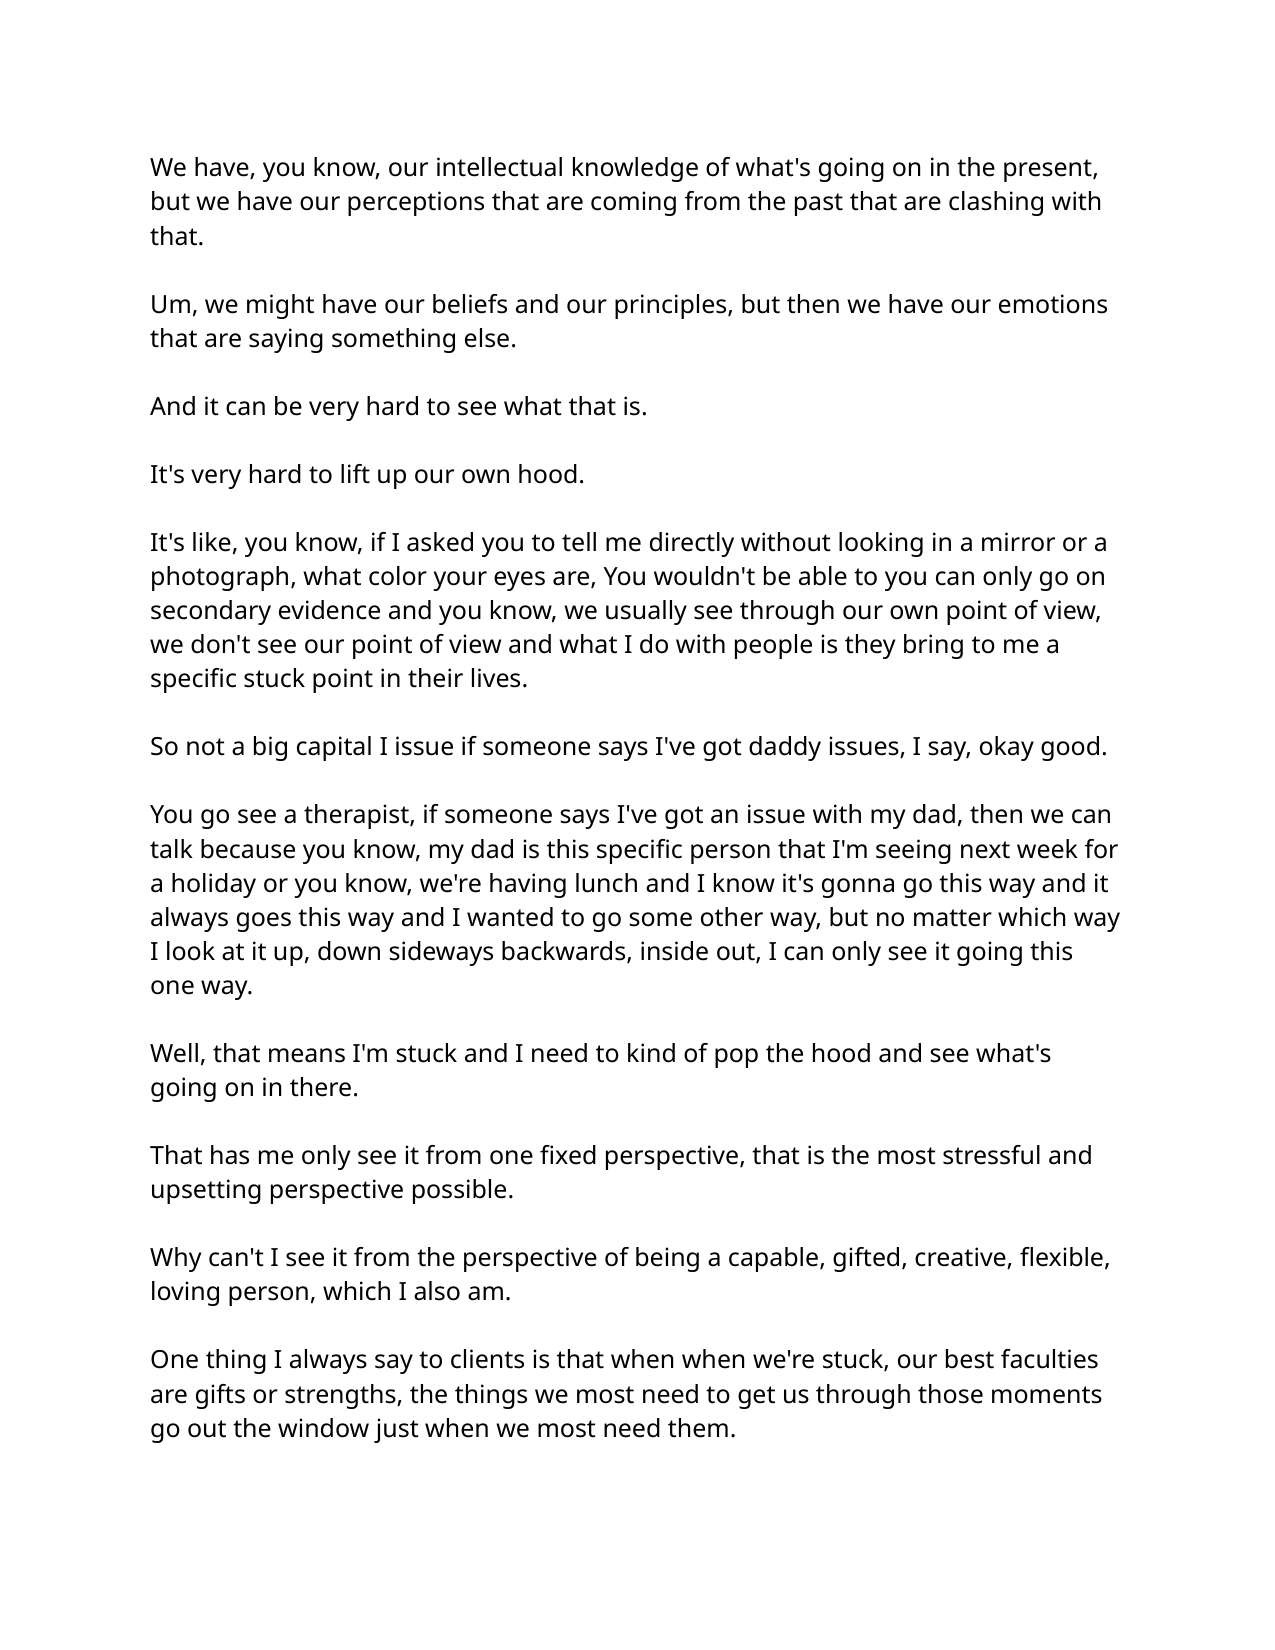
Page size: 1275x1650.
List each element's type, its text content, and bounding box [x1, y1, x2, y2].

text It's very hard to lift up our own hood. [150, 457, 1125, 491]
text Well, that means I'm stuck and I need to kind of pop the hood and see what's going on in there. [150, 1036, 1125, 1104]
text You go see a therapist, if someone says I've got an issue with my dad, then we can talk because you know, my dad is this specific person that I'm seeing next week for a holiday or you know, we're having lunch and I know it's gonna go this way and it always goes this way and I wanted to go some other way, but no matter which way I look at it up, down sideways backwards, inside out, I can only see it going this one way. [150, 797, 1125, 1002]
text And it can be very hard to see what that is. [150, 388, 1125, 422]
text It's like, you know, if I asked you to tell me directly without looking in a mirror or a photograph, what color your eyes are, You wouldn't be able to you can only go on secondary evidence and you know, we usually see through our own point of view, we don't see our point of view and what I do with people is they bring to me a specific stuck point in their lives. [150, 525, 1125, 695]
text Why can't I see it from the perspective of being a capable, gifted, creative, flexible, loving person, which I also am. [150, 1240, 1125, 1308]
text That has me only see it from one fixed perspective, that is the most stressful and upsetting perspective possible. [150, 1138, 1125, 1206]
text One thing I always say to clients is that when when we're stuck, our best faculties are gifts or strengths, the things we most need to get us through those moments go out the window just when we most need them. [150, 1342, 1125, 1444]
text So not a big capital I issue if someone says I've got daddy issues, I say, okay good. [150, 729, 1125, 763]
text Um, we might have our beliefs and our principles, but then we have our emotions that are saying something else. [150, 286, 1125, 354]
text We have, you know, our intellectual knowledge of what's going on in the present, but we have our perceptions that are coming from the past that are clashing with that. [150, 150, 1125, 252]
